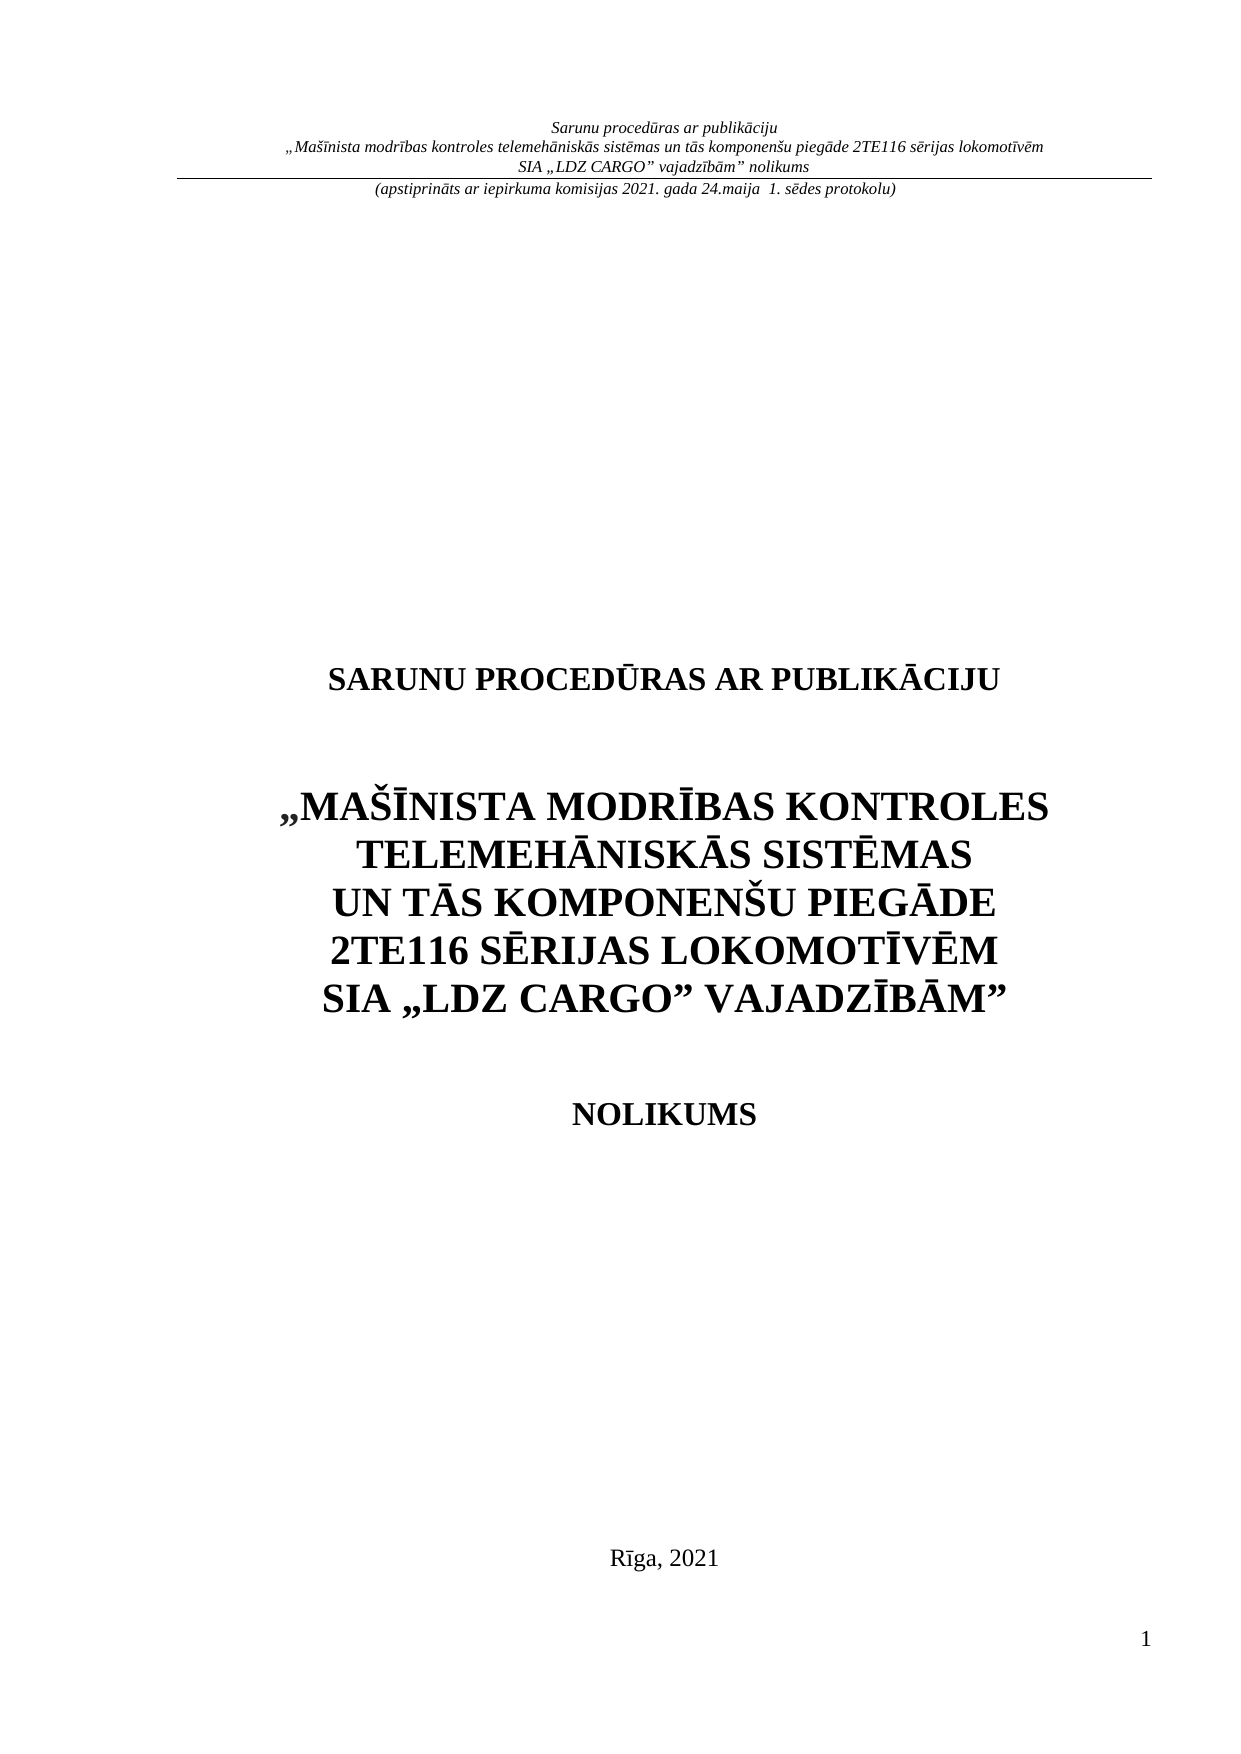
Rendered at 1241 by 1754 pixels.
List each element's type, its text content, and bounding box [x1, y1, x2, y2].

text SIA „LDZ CARGO” vajadzībām” nolikums [177, 156, 1152, 178]
text Sarunu procedūras ar publikāciju [177, 118, 1152, 137]
text UN TĀS KOMPONENŠU PIEGĀDE [177, 878, 1152, 926]
text SARUNU PROCEDŪRAS AR PUBLIKĀCIJU [177, 659, 1152, 697]
text 2TE116 SĒRIJAS LOKOMOTĪVĒM [177, 926, 1152, 973]
text „Mašīnista modrības kontroles telemehāniskās sistēmas un tās komponenšu piegāde 2TE116 sērijas lokomotīvēm [177, 137, 1152, 156]
text (apstiprināts ar iepirkuma komisijas 2021. gada 24.maija 1. sēdes protokolu) [121, 179, 1152, 198]
text NOLIKUMS [177, 1094, 1152, 1133]
text Rīga, 2021 [177, 1543, 1152, 1572]
text „MAŠĪNISTA MODRĪBAS KONTROLES TELEMEHĀNISKĀS SISTĒMAS [177, 782, 1152, 878]
text SIA „LDZ CARGO” VAJADZĪBĀM” [177, 973, 1152, 1021]
